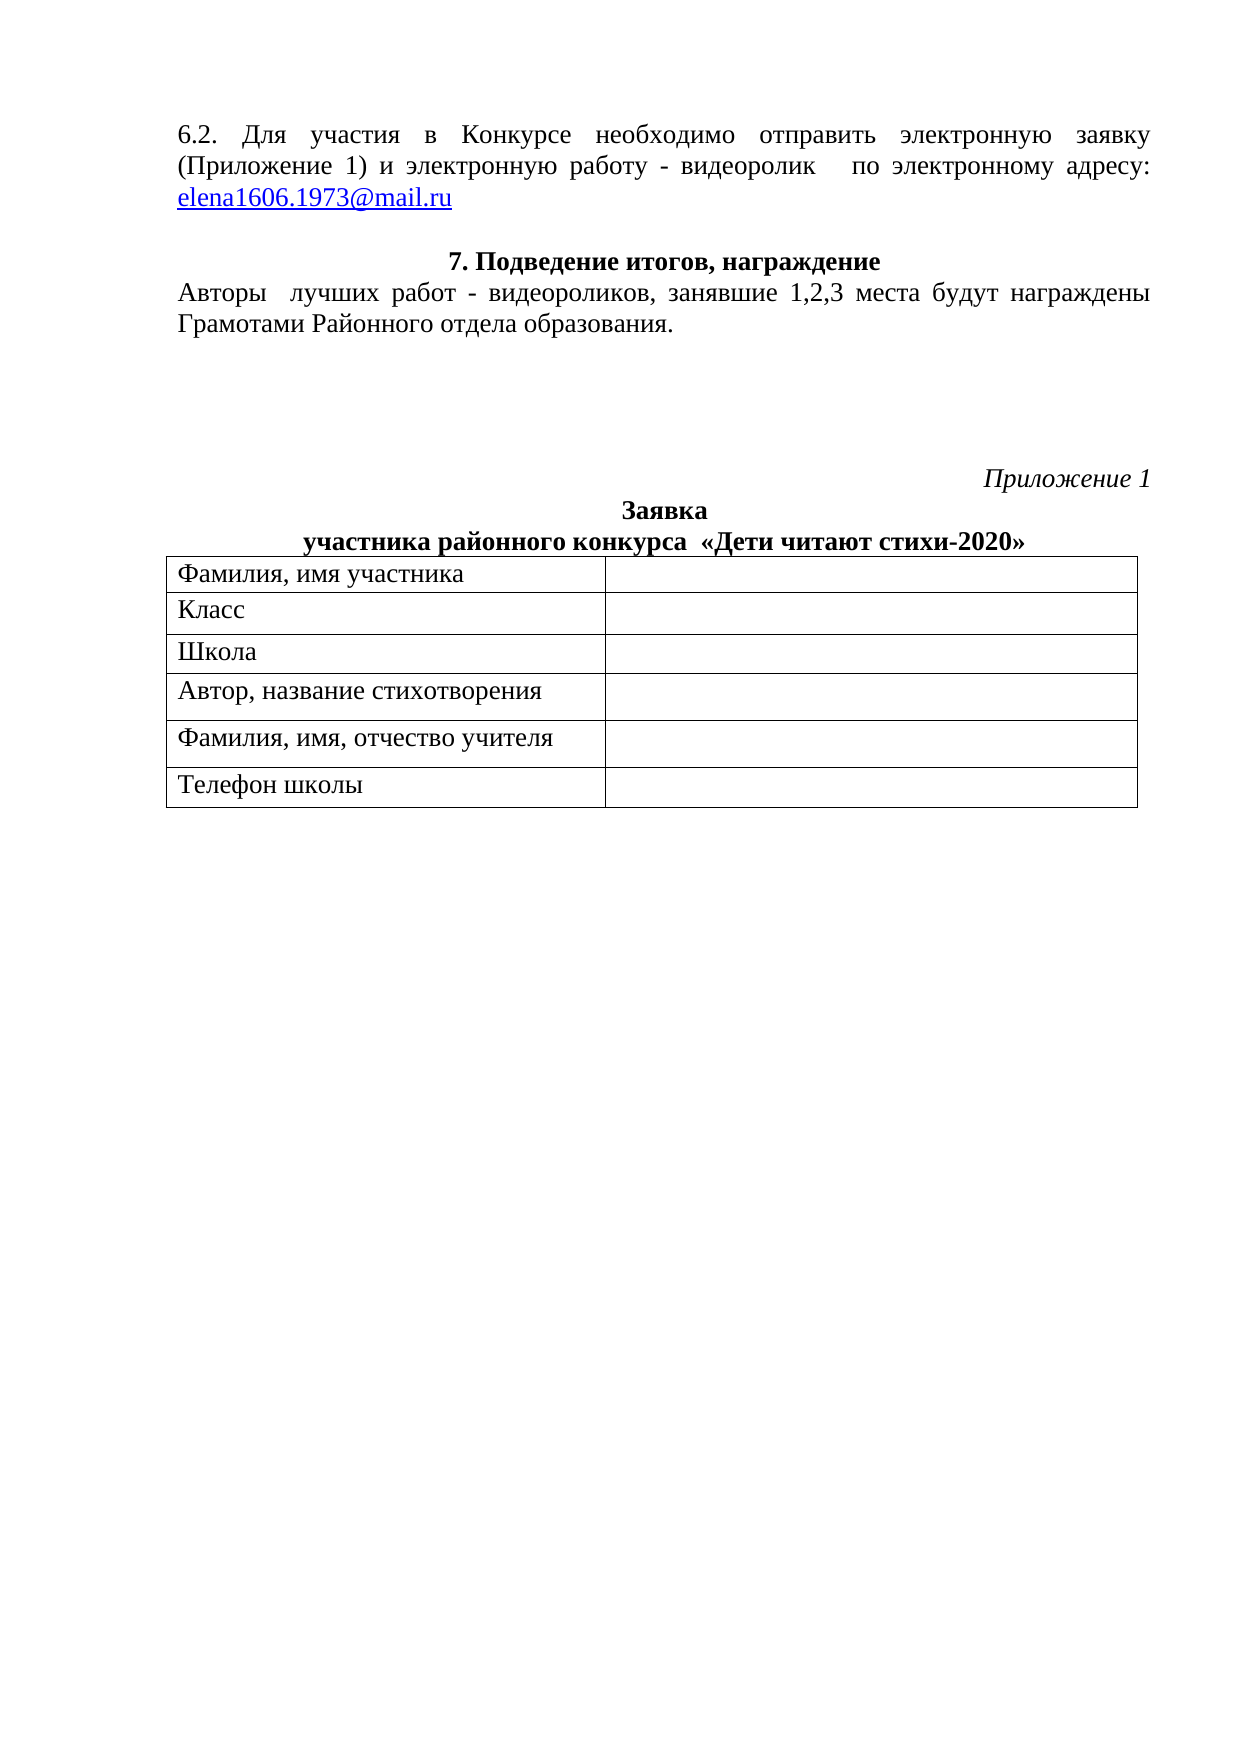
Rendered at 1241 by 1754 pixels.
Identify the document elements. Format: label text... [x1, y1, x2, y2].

text участника районного конкурса «Дети читают стихи-2020» [177, 525, 1152, 556]
text Заявка [177, 494, 1152, 525]
table_header Фамилия, имя участника [167, 557, 605, 592]
table_cell [606, 635, 1137, 673]
table_cell Телефон школы [167, 768, 605, 807]
table_cell [606, 768, 1137, 807]
text 6.2. Для участия в Конкурсе необходимо отправить электронную заявку (Приложение 1) и электронную работу - видеоролик по электронному адресу: elena1606.1973@mail.ru [177, 118, 1152, 213]
text Приложение 1 [177, 463, 1152, 494]
table_cell [606, 721, 1137, 767]
table_header [606, 557, 1137, 592]
table_cell Автор, название стихотворения [167, 674, 605, 720]
table_cell Школа [167, 635, 605, 673]
text 7. Подведение итогов, награждение [177, 244, 1152, 276]
table_cell Класс [167, 593, 605, 634]
table_cell [606, 674, 1137, 720]
table_cell [606, 593, 1137, 634]
text Авторы лучших работ - видеороликов, занявшие 1,2,3 места будут награждены Грамотами Районного отдела образования. [177, 276, 1152, 338]
table_cell Фамилия, имя, отчество учителя [167, 721, 605, 767]
